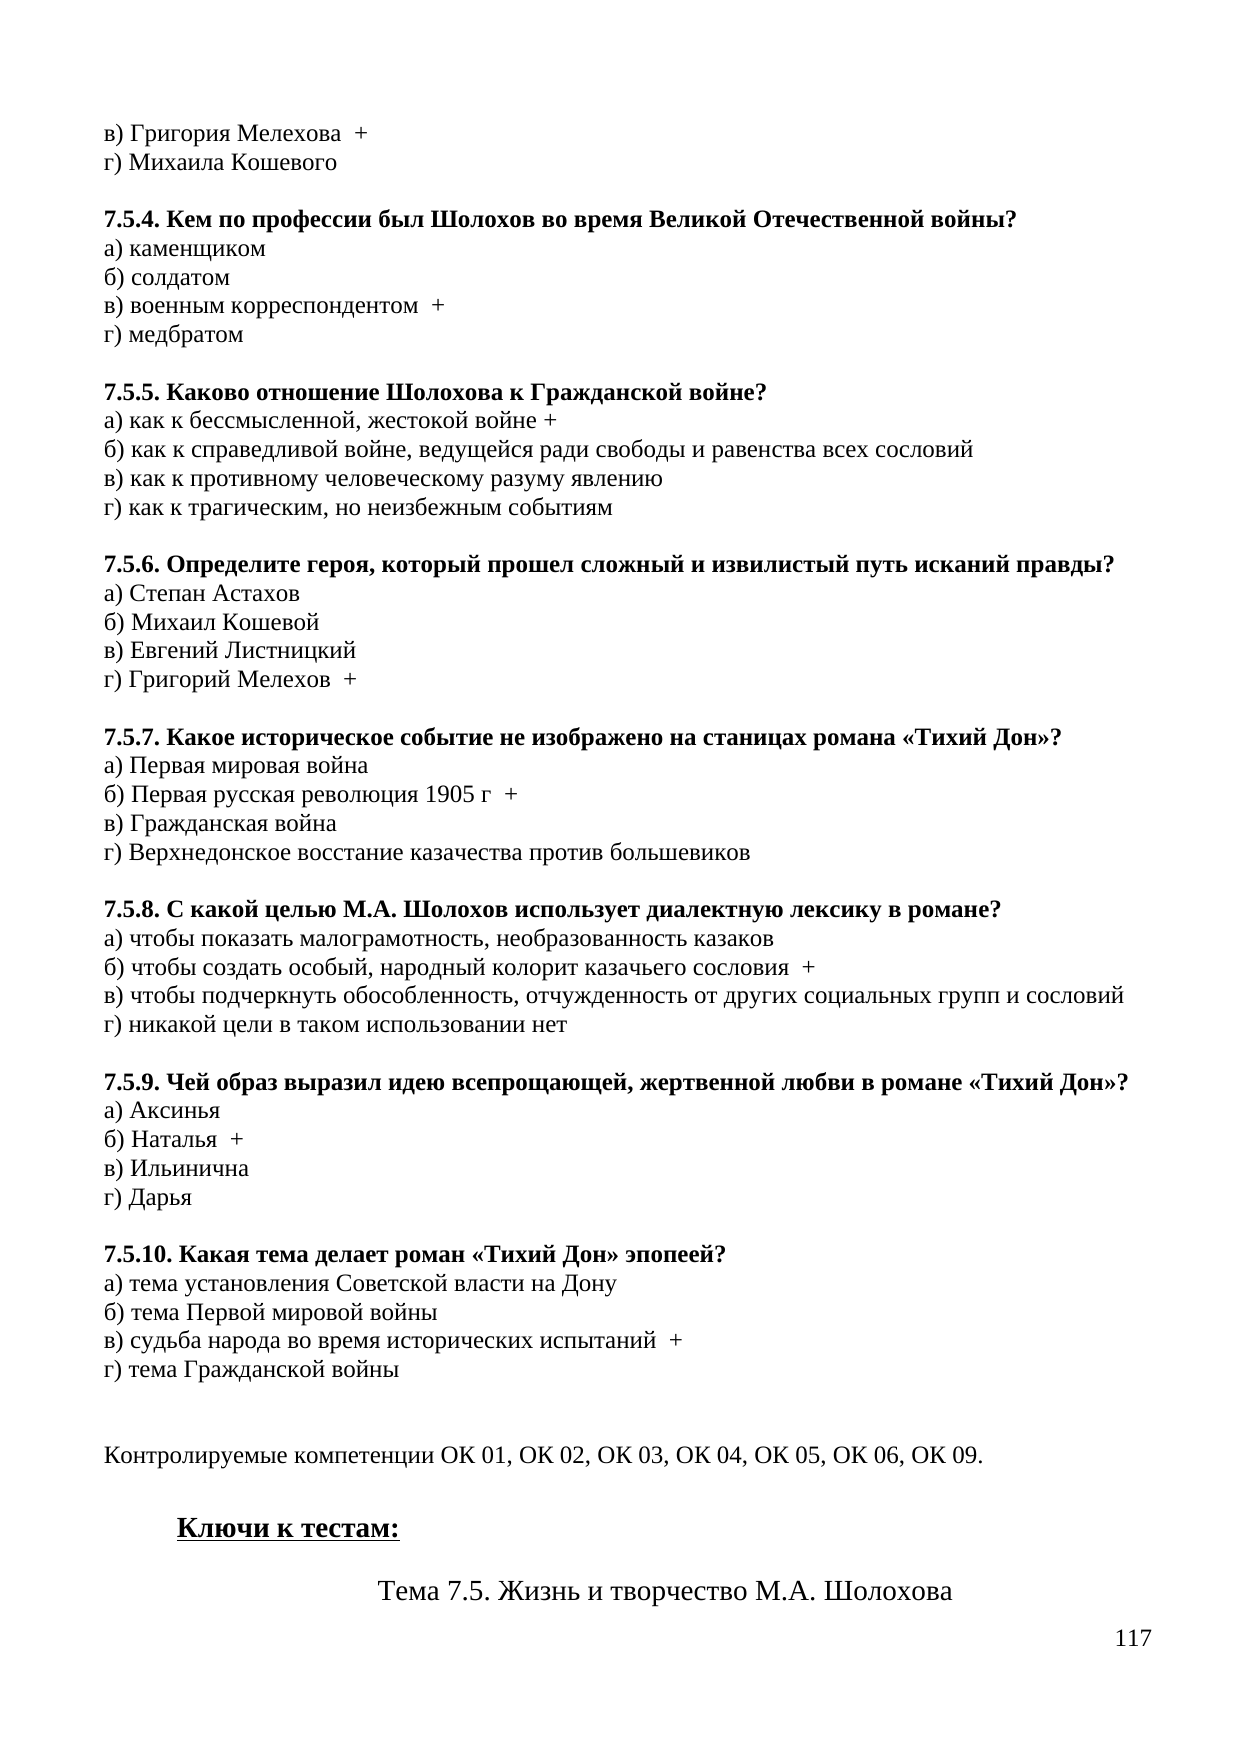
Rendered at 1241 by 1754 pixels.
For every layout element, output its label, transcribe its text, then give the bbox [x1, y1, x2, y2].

text б) тема Первой мировой войны [103, 1297, 1152, 1326]
text Тема 7.5. Жизнь и творчество М.А. Шолохова [103, 1573, 1152, 1607]
text б) Михаил Кошевой [103, 607, 1152, 636]
text г) никакой цели в таком использовании нет [103, 1009, 1152, 1038]
text 7.5.8. С какой целью М.А. Шолохов использует диалектную лексику в романе? [103, 894, 1152, 923]
text в) Евгений Листницкий [103, 636, 1152, 664]
text в) Гражданская война [103, 808, 1152, 837]
text а) Первая мировая война [103, 751, 1152, 779]
text г) как к трагическим, но неизбежным событиям [103, 492, 1152, 521]
text г) тема Гражданской войны [103, 1354, 1152, 1383]
text б) Наталья + [103, 1124, 1152, 1153]
text г) Михаила Кошевого [103, 147, 1152, 176]
text а) тема установления Советской власти на Дону [103, 1268, 1152, 1297]
text а) каменщиком [103, 233, 1152, 262]
text б) Первая русская революция 1905 г + [103, 779, 1152, 808]
text а) чтобы показать малограмотность, необразованность казаков [103, 923, 1152, 952]
text г) Григорий Мелехов + [103, 664, 1152, 693]
text г) Дарья [103, 1182, 1152, 1211]
text б) чтобы создать особый, народный колорит казачьего сословия + [103, 952, 1152, 981]
text 7.5.9. Чей образ выразил идею всепрощающей, жертвенной любви в романе «Тихий Дон»? [103, 1067, 1152, 1096]
text в) военным корреспондентом + [103, 291, 1152, 319]
text в) чтобы подчеркнуть обособленность, отчужденность от других социальных групп и сословий [103, 981, 1152, 1009]
text а) Аксинья [103, 1096, 1152, 1124]
text в) судьба народа во время исторических испытаний + [103, 1326, 1152, 1354]
text Ключи к тестам: [103, 1511, 1152, 1544]
text в) Григория Мелехова + [103, 118, 1152, 147]
text в) Ильинична [103, 1153, 1152, 1182]
text г) Верхнедонское восстание казачества против большевиков [103, 837, 1152, 866]
text а) как к бессмысленной, жестокой войне + [103, 406, 1152, 434]
text в) как к противному человеческому разуму явлению [103, 463, 1152, 492]
text 7.5.7. Какое историческое событие не изображено на станицах романа «Тихий Дон»? [103, 722, 1152, 751]
text 7.5.10. Какая тема делает роман «Тихий Дон» эпопеей? [103, 1239, 1152, 1268]
text б) солдатом [103, 262, 1152, 291]
text Контролируемые компетенции ОК 01, ОК 02, ОК 03, ОК 04, ОК 05, ОК 06, ОК 09. [103, 1441, 1152, 1469]
text а) Степан Астахов [103, 578, 1152, 607]
text 7.5.4. Кем по профессии был Шолохов во время Великой Отечественной войны? [103, 204, 1152, 233]
text 7.5.5. Каково отношение Шолохова к Гражданской войне? [103, 377, 1152, 406]
text 7.5.6. Определите героя, который прошел сложный и извилистый путь исканий правды? [103, 549, 1152, 578]
text г) медбратом [103, 319, 1152, 348]
text б) как к справедливой войне, ведущейся ради свободы и равенства всех сословий [103, 434, 1152, 463]
